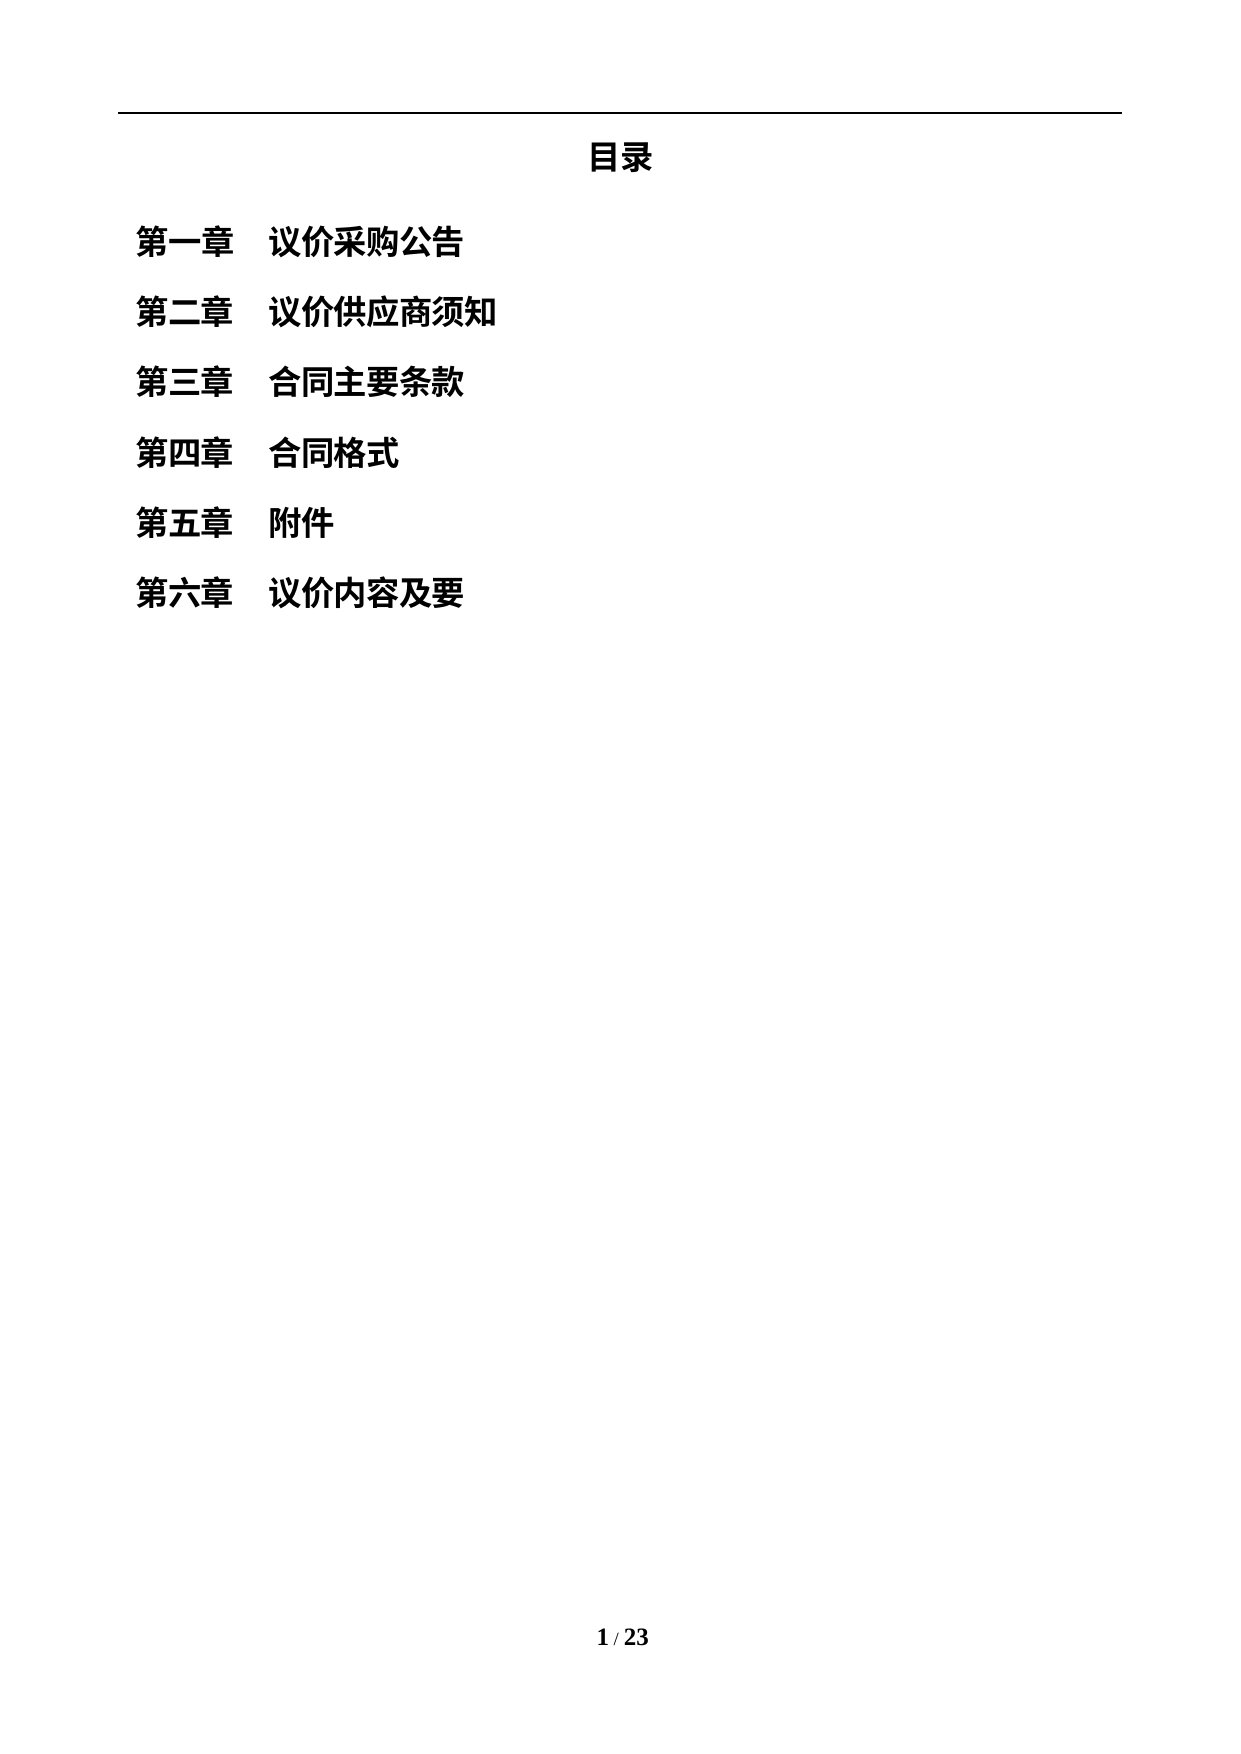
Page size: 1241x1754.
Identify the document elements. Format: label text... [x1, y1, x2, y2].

list 议价供应商须知 [135, 286, 1122, 334]
list 附件 [135, 497, 1122, 545]
text 目录 [118, 131, 1122, 179]
list 合同格式 [135, 426, 1122, 474]
list 合同主要条款 [135, 356, 1122, 404]
list 议价内容及要 [135, 567, 1122, 615]
list 议价采购公告 [135, 215, 1122, 264]
